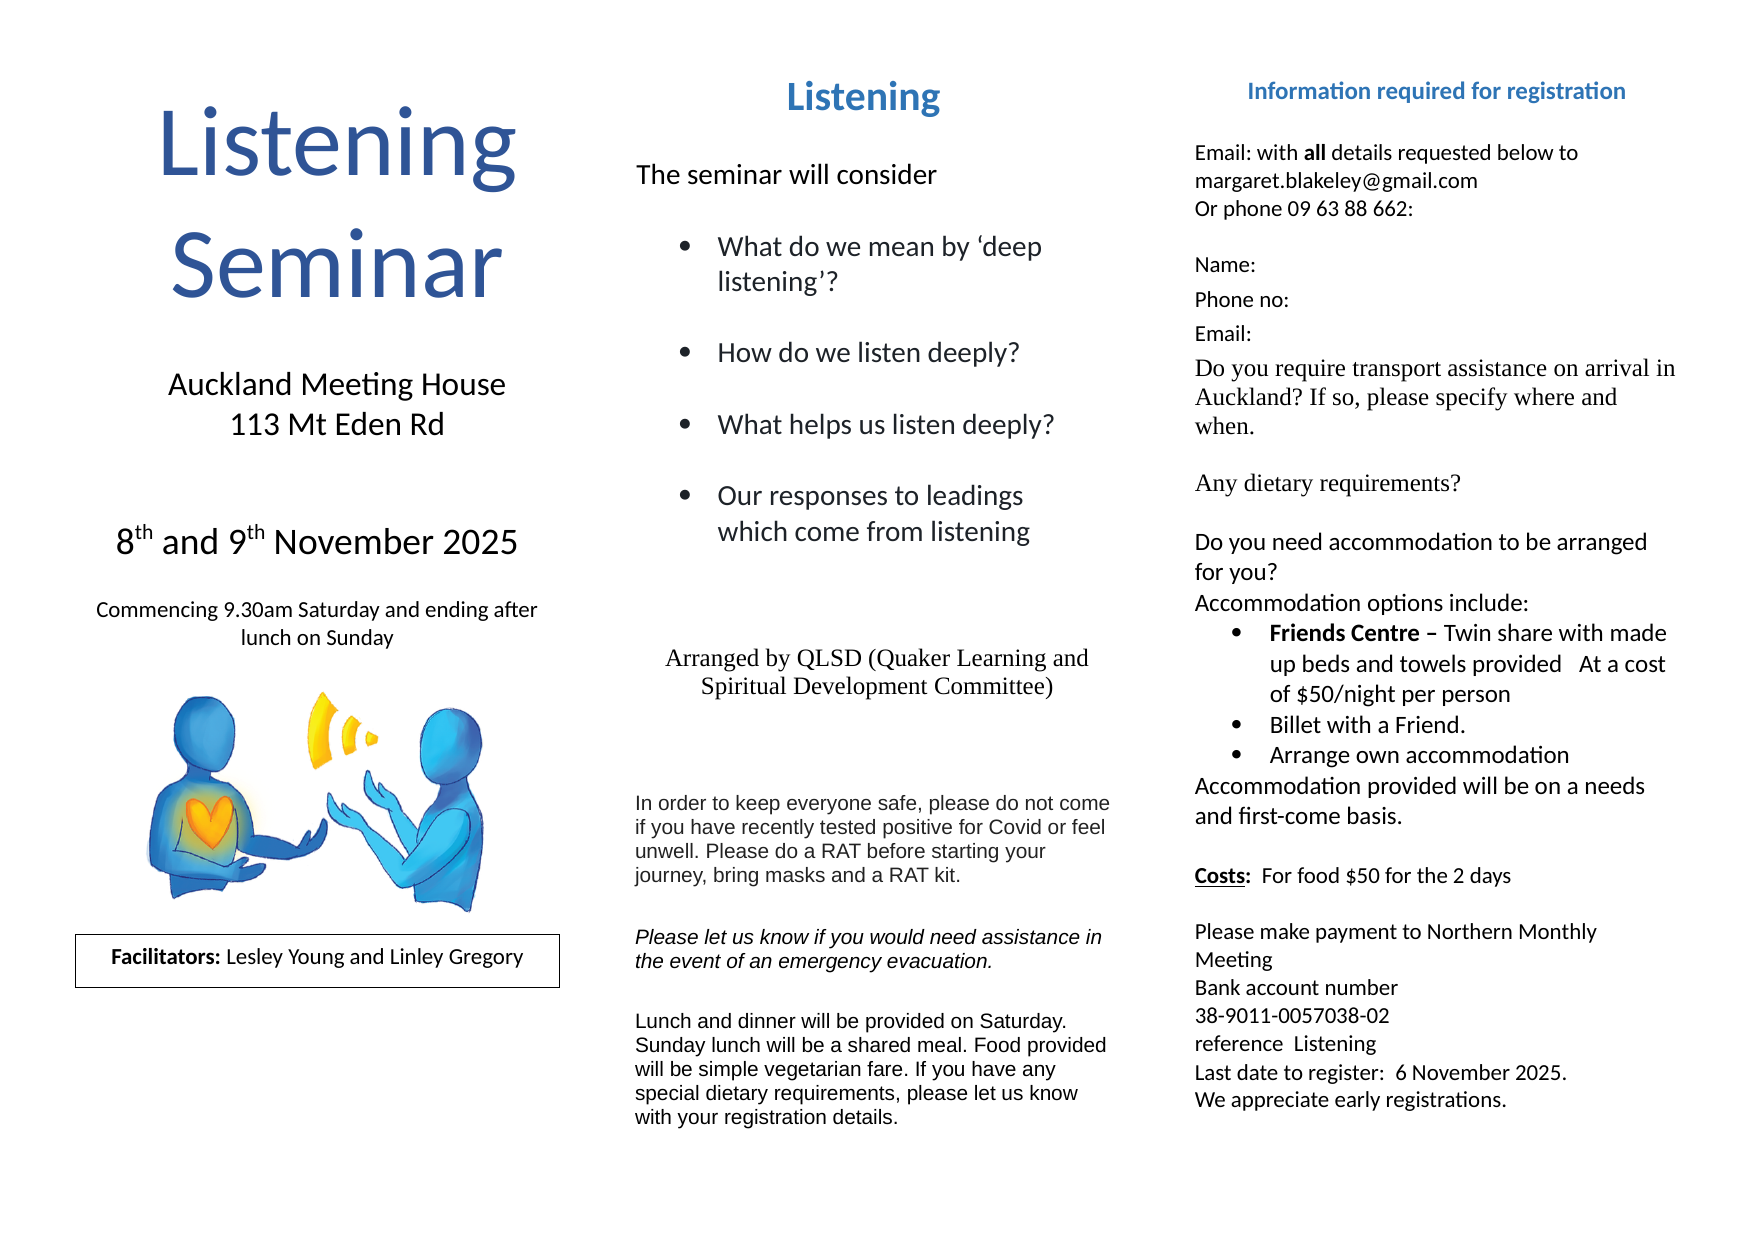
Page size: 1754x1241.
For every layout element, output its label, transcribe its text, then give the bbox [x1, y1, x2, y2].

picture [143, 682, 491, 916]
text Any dietary requirements? [1194, 468, 1679, 497]
text Please let us know if you would need assistance in the event of an emergency evacuation. [635, 924, 1119, 972]
text Arranged by QLSD (Quaker Learning and Spiritual Development Committee) [635, 75, 1119, 700]
text Do you require transport assistance on arrival in Auckland? If so, please specify where and when. [1194, 353, 1679, 439]
text Information required for registration [1194, 75, 1679, 106]
text In order to keep everyone safe, please do not come if you have recently tested positive for Covid or feel unwell. Please do a RAT before starting your journey, bring masks and a RAT kit. [635, 791, 1119, 888]
text Phone no: [1194, 285, 1679, 313]
text Email: [1194, 319, 1679, 347]
text Name: [1194, 250, 1679, 278]
text 38-9011-0057038-02 [1194, 1002, 1679, 1029]
text Email: with all details requested below to [1194, 138, 1679, 166]
text Accommodation options include: [1194, 587, 1679, 617]
text reference Listening [1194, 1029, 1679, 1058]
list Billet with a Friend. [1232, 709, 1679, 739]
list Friends Centre – Twin share with made up beds and towels provided At a cost of $50/night per person [1232, 617, 1679, 709]
text margaret.blakeley@gmail.com [1194, 166, 1679, 194]
text Accommodation provided will be on a needs and first-come basis. [1194, 770, 1679, 831]
text Or phone 09 63 88 662: [1194, 194, 1679, 222]
text 8th and 9th November 2025 [75, 518, 559, 564]
text Lunch and dinner will be provided on Saturday. Sunday lunch will be a shared meal. Food provided will be simple vegetarian fare. If you have any special dietary requirements, please let us know with your registration details. [635, 1009, 1119, 1129]
text Please make payment to Northern Monthly Meeting [1194, 917, 1679, 973]
text Do you need accommodation to be arranged for you? [1194, 526, 1679, 587]
text We appreciate early registrations. [1194, 1086, 1679, 1114]
text Bank account number [1194, 973, 1679, 1002]
text Commencing 9.30am Saturday and ending after lunch on Sunday [75, 595, 559, 651]
text Last date to register: 6 November 2025. [1194, 1058, 1679, 1086]
list Arrange own accommodation [1232, 739, 1679, 770]
text Costs: For food $50 for the 2 days [1194, 861, 1679, 889]
